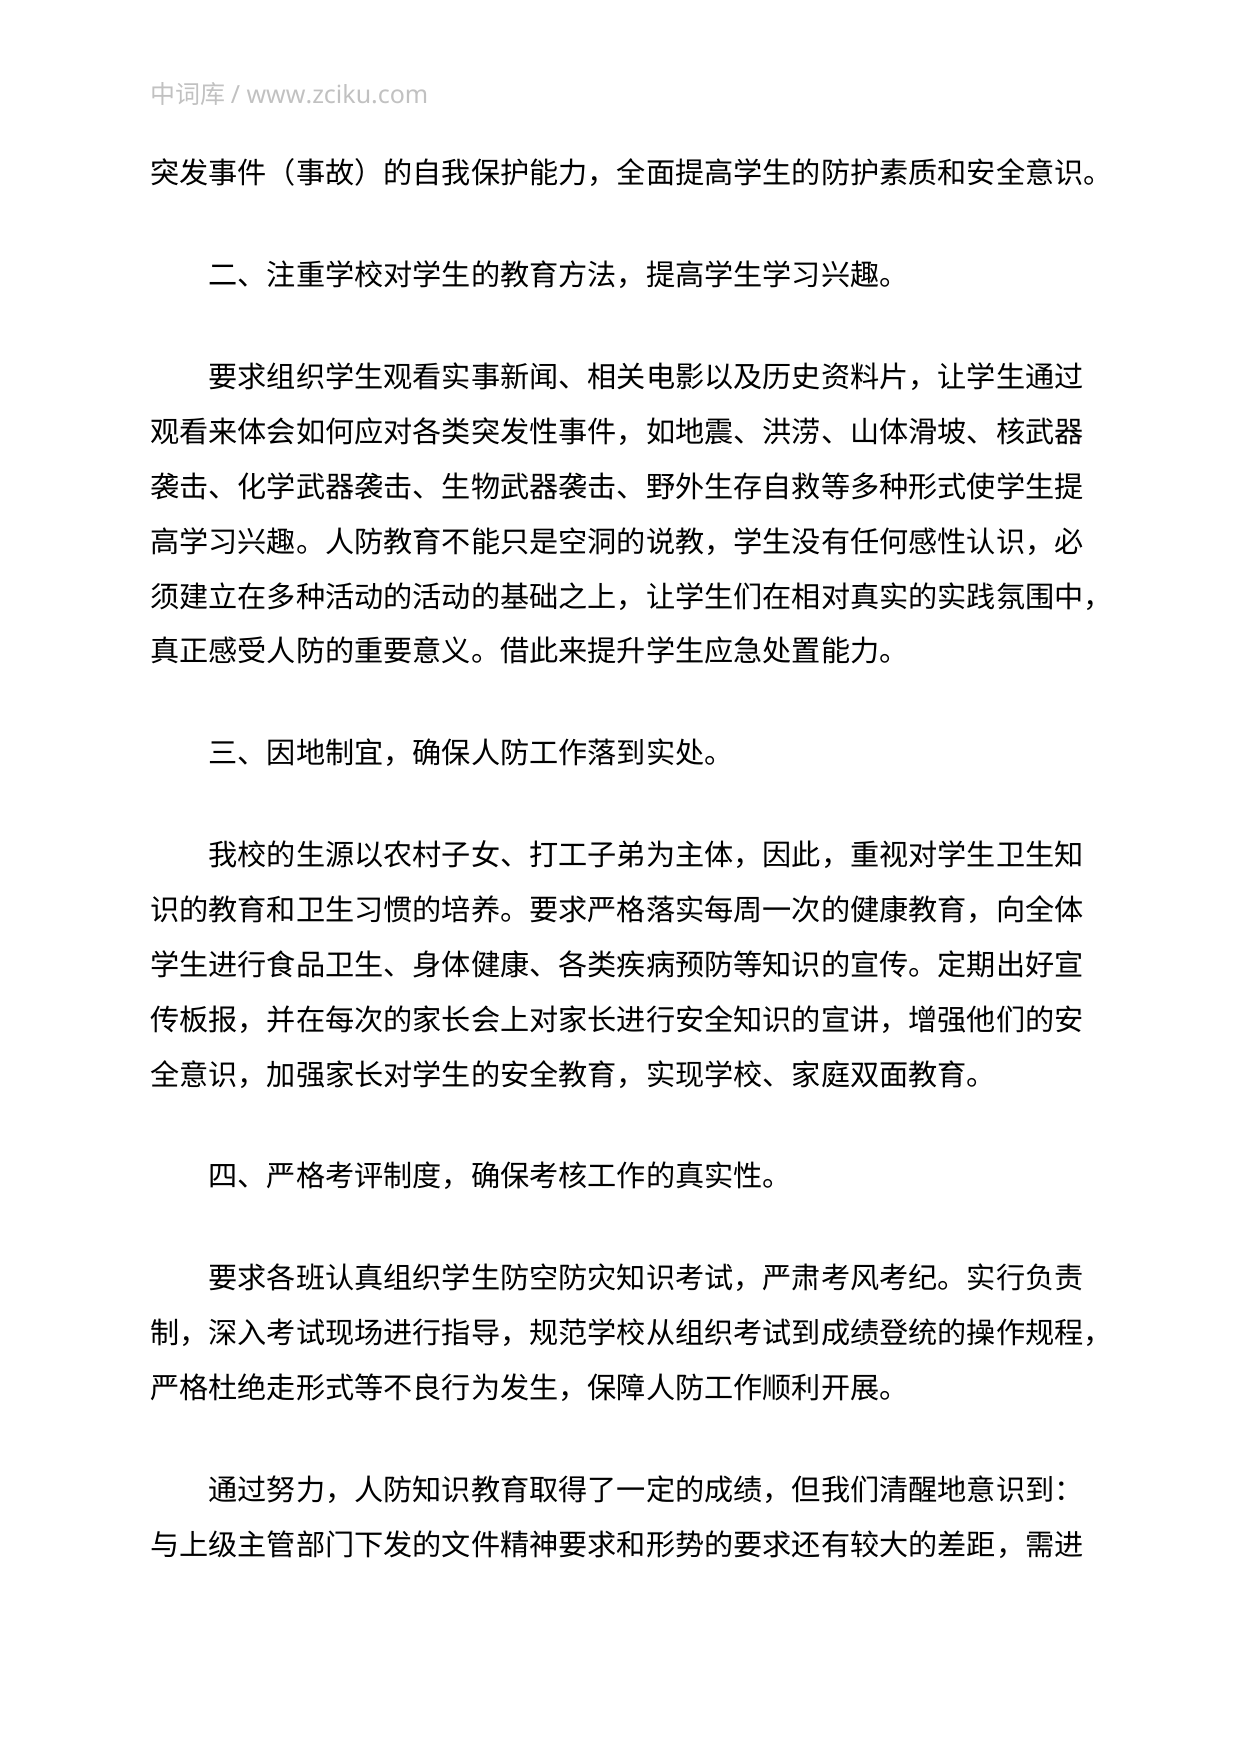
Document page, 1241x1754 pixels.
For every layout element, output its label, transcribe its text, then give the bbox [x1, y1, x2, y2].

text 四、严格考评制度，确保考核工作的真实性。 [150, 1153, 1090, 1195]
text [150, 150, 1090, 192]
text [150, 1466, 1090, 1563]
text 要求各班认真组织学生防空防灾知识考试，严肃考风考纪。实行负责制，深入考试现场进行指导，规范学校从组织考试到成绩登统的操作规程，严格杜绝走形式等不良行为发生，保障人防工作顺利开展。 [150, 1255, 1090, 1407]
text 我校的生源以农村子女、打工子弟为主体，因此，重视对学生卫生知识的教育和卫生习惯的培养。要求严格落实每周一次的健康教育，向全体学生进行食品卫生、身体健康、各类疾病预防等知识的宣传。定期出好宣传板报，并在每次的家长会上对家长进行安全知识的宣讲，增强他们的安全意识，加强家长对学生的安全教育，实现学校、家庭双面教育。 [150, 832, 1090, 1093]
text 二、注重学校对学生的教育方法，提高学生学习兴趣。 [150, 252, 1090, 294]
text 三、因地制宜，确保人防工作落到实处。 [150, 730, 1090, 772]
text 要求组织学生观看实事新闻、相关电影以及历史资料片，让学生通过观看来体会如何应对各类突发性事件，如地震、洪涝、山体滑坡、核武器袭击、化学武器袭击、生物武器袭击、野外生存自救等多种形式使学生提高学习兴趣。人防教育不能只是空洞的说教，学生没有任何感性认识，必须建立在多种活动的活动的基础之上，让学生们在相对真实的实践氛围中，真正感受人防的重要意义。借此来提升学生应急处置能力。 [150, 353, 1090, 670]
